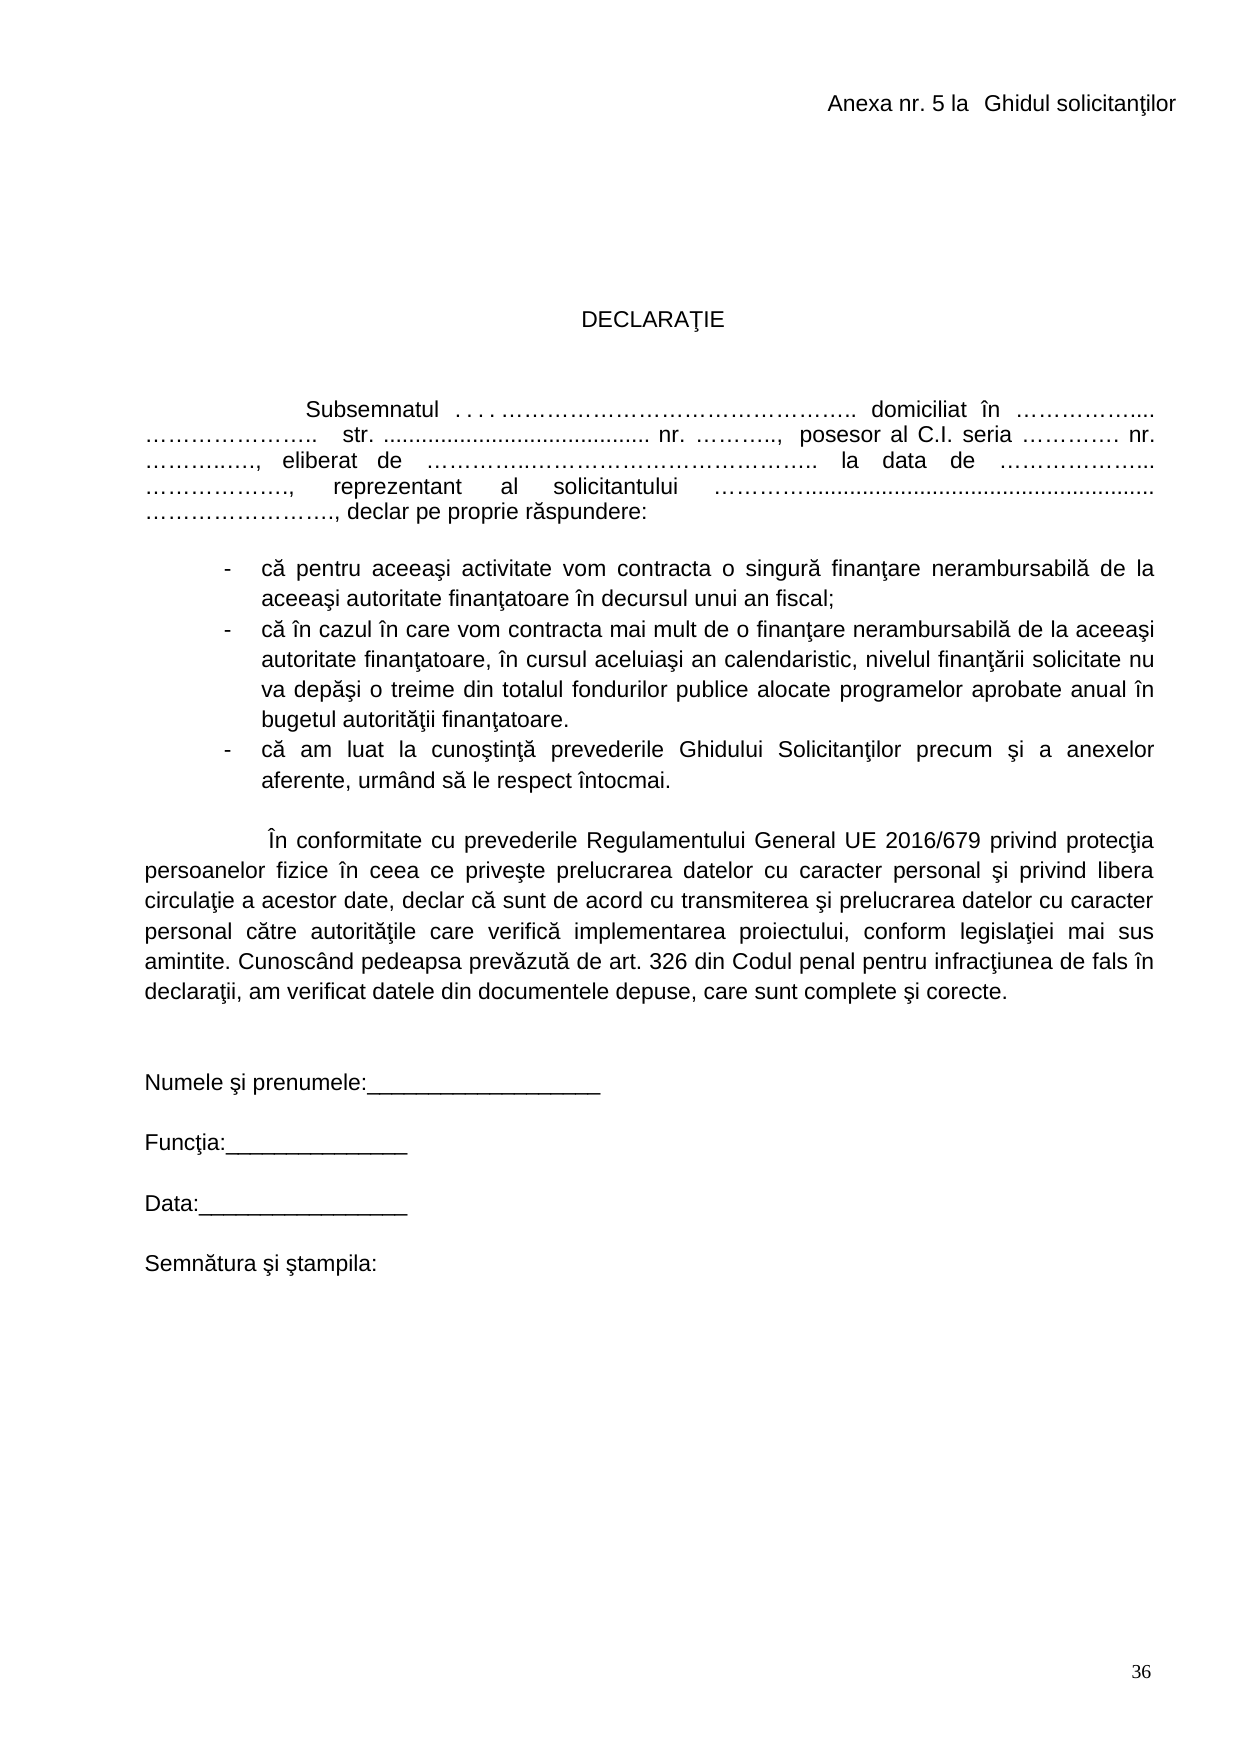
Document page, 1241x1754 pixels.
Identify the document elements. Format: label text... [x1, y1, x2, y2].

text Semnătura şi ştampila: [144, 1250, 1155, 1276]
list că pentru aceeaşi activitate vom contracta o singură finanţare nerambursabilă de la aceeaşi autoritate finanţatoare în decursul unui an fiscal; [223, 555, 1155, 612]
list că în cazul în care vom contracta mai mult de o finanţare nerambursabilă de la aceeaşi autoritate finanţatoare, în cursul aceluiaşi an calendaristic, nivelul finanţării solicitate nu va depăşi o treime din totalul fondurilor publice alocate programelor aprobate anual în bugetul autorităţii finanţatoare. [223, 616, 1155, 733]
text În conformitate cu prevederile Regulamentului General UE 2016/679 privind protecţia persoanelor fizice în ceea ce priveşte prelucrarea datelor cu caracter personal şi privind libera circulaţie a acestor date, declar că sunt de acord cu transmiterea şi prelucrarea datelor cu caracter personal către autorităţile care verifică implementarea proiectului, conform legislaţiei mai sus amintite. Cunoscând pedeapsa prevăzută de art. 326 din Codul penal pentru infracţiunea de fals în declaraţii, am verificat datele din documentele depuse, care sunt complete şi corecte. [144, 827, 1155, 1004]
list că am luat la cunoştinţă prevederile Ghidului Solicitanţilor precum şi a anexelor aferente, urmând să le respect întocmai. [223, 736, 1155, 793]
text DECLARAŢIE [151, 306, 1155, 333]
text Numele şi prenumele: [144, 1069, 1155, 1095]
text Funcţia: [144, 1129, 1155, 1156]
text Data: [144, 1189, 1155, 1216]
text Subsemnatul ....……………………………………….. domiciliat în ……………....………………….. str. .......................................... nr. ……….., posesor al C.I. seria …………. nr. ………..…., eliberat de …………..……………………………….. la data de ………………...………………., reprezentant al solicitantului ………….......................................................……………………., declar pe proprie răspundere: [144, 397, 1155, 525]
